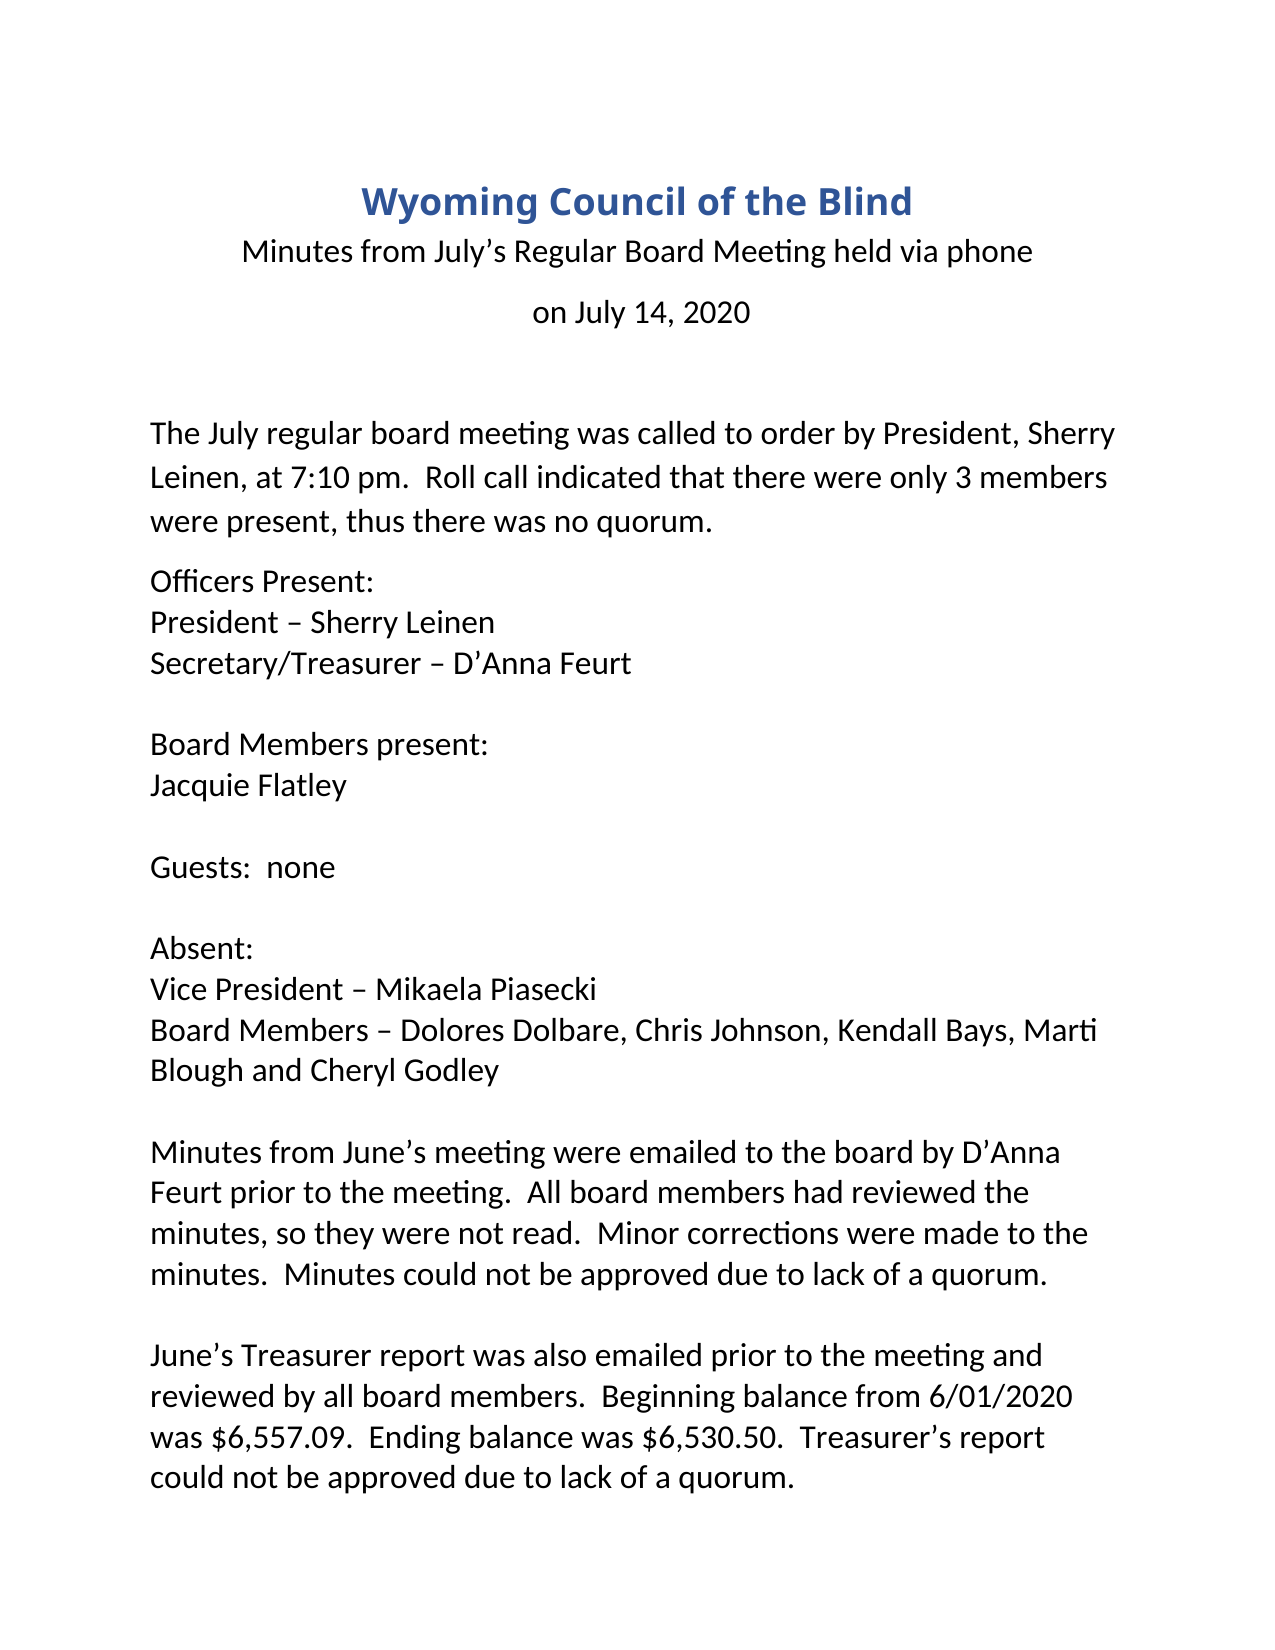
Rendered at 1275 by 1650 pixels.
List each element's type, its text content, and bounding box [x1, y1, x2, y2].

text Board Members present: [150, 723, 1125, 764]
text Secretary/Treasurer – D’Anna Feurt [150, 642, 1125, 683]
text Jacquie Flatley [150, 764, 1125, 805]
text President – Sherry Leinen [150, 601, 1125, 642]
text Guests: none [150, 846, 1125, 886]
subtitle Wyoming Council of the Blind [150, 175, 1125, 226]
text on July 14, 2020 [150, 291, 1125, 331]
text Absent: [150, 927, 1125, 968]
text Officers Present: [150, 561, 1125, 601]
text The July regular board meeting was called to order by President, Sherry Leinen, at 7:10 pm. Roll call indicated that there were only 3 members were present, thus there was no quorum. [150, 412, 1125, 541]
text Minutes from July’s Regular Board Meeting held via phone [150, 230, 1125, 271]
text Board Members – Dolores Dolbare, Chris Johnson, Kendall Bays, Marti Blough and Cheryl Godley [150, 1008, 1125, 1090]
text Minutes from June’s meeting were emailed to the board by D’Anna Feurt prior to the meeting. All board members had reviewed the minutes, so they were not read. Minor corrections were made to the minutes. Minutes could not be approved due to lack of a quorum. [150, 1131, 1125, 1294]
text Vice President – Mikaela Piasecki [150, 968, 1125, 1008]
text June’s Treasurer report was also emailed prior to the meeting and reviewed by all board members. Beginning balance from 6/01/2020 was $6,557.09. Ending balance was $6,530.50. Treasurer’s report could not be approved due to lack of a quorum. [150, 1334, 1125, 1497]
